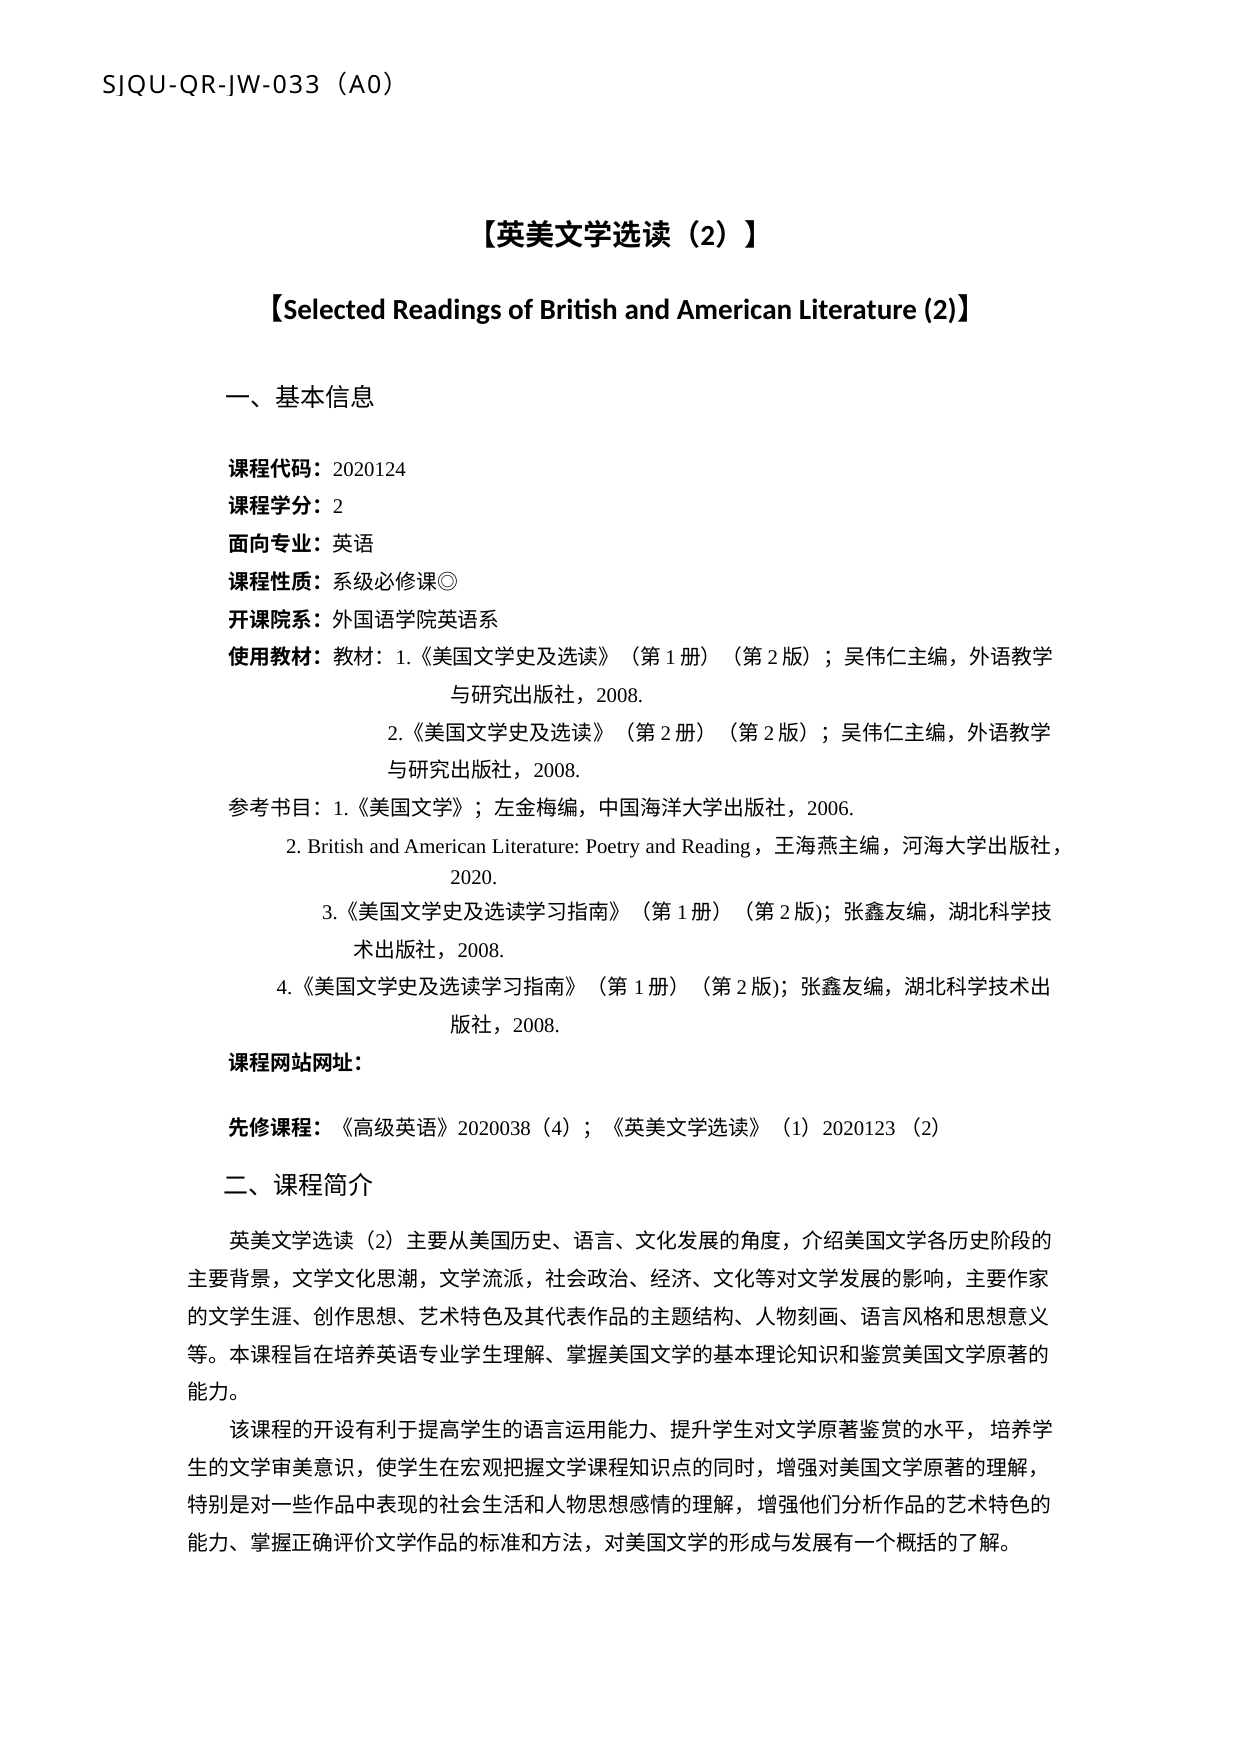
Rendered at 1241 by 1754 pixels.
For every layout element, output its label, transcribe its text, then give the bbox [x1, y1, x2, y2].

text 2. British and American Literature: Poetry and Reading，王海燕主编，河海大学出版社，2020. [229, 829, 1053, 889]
text 一、基本信息 [187, 363, 1053, 428]
text 2.《美国文学史及选读》（第2册）（第2版）；吴伟仁主编，外语教学与研究出版社，2008. [387, 716, 1053, 784]
text 该课程的开设有利于提高学生的语言运用能力、提升学生对文学原著鉴赏的水平，培养学生的文学审美意识，使学生在宏观把握文学课程知识点的同时，增强对美国文学原著的理解，特别是对一些作品中表现的社会生活和人物思想感情的理解，增强他们分析作品的艺术特色的能力、掌握正确评价文学作品的标准和方法，对美国文学的形成与发展有一个概括的了解。 [187, 1413, 1053, 1557]
text 参考书目：1.《美国文学》；左金梅编，中国海洋大学出版社，2006. [229, 791, 1053, 822]
text 课程性质：系级必修课◎ [187, 565, 1053, 595]
text 英美文学选读（2）主要从美国历史、语言、文化发展的角度，介绍美国文学各历史阶段的主要背景，文学文化思潮，文学流派，社会政治、经济、文化等对文学发展的影响，主要作家的文学生涯、创作思想、艺术特色及其代表作品的主题结构、人物刻画、语言风格和思想意义等。本课程旨在培养英语专业学生理解、掌握美国文学的基本理论知识和鉴赏美国文学原著的能力。 [187, 1225, 1053, 1406]
text 使用教材：教材：1.《美国文学史及选读》（第1册）（第2版）；吴伟仁主编，外语教学与研究出版社，2008. [229, 641, 1053, 708]
text 【英美文学选读（2）】 [187, 200, 1053, 265]
text 4.《美国文学史及选读学习指南》（第1册）（第2版)；张鑫友编，湖北科学技术出版社，2008. [229, 971, 1053, 1038]
text 开课院系：外国语学院英语系 [187, 603, 1053, 633]
text 面向专业：英语 [187, 527, 1053, 558]
text 课程学分：2 [187, 490, 1053, 520]
text 先修课程：《高级英语》2020038（4）；《英美文学选读》（1）2020123 （2） [187, 1111, 1053, 1141]
text 课程代码：2020124 [187, 452, 1053, 482]
text 3.《美国文学史及选读学习指南》（第1册）（第2版)；张鑫友编，湖北科学技术出版社，2008. [322, 895, 1053, 963]
text 二、课程简介 [187, 1165, 1053, 1201]
text 课程网站网址： [187, 1046, 1053, 1076]
text 【Selected Readings of British and American Literature (2)】 [187, 274, 1053, 339]
